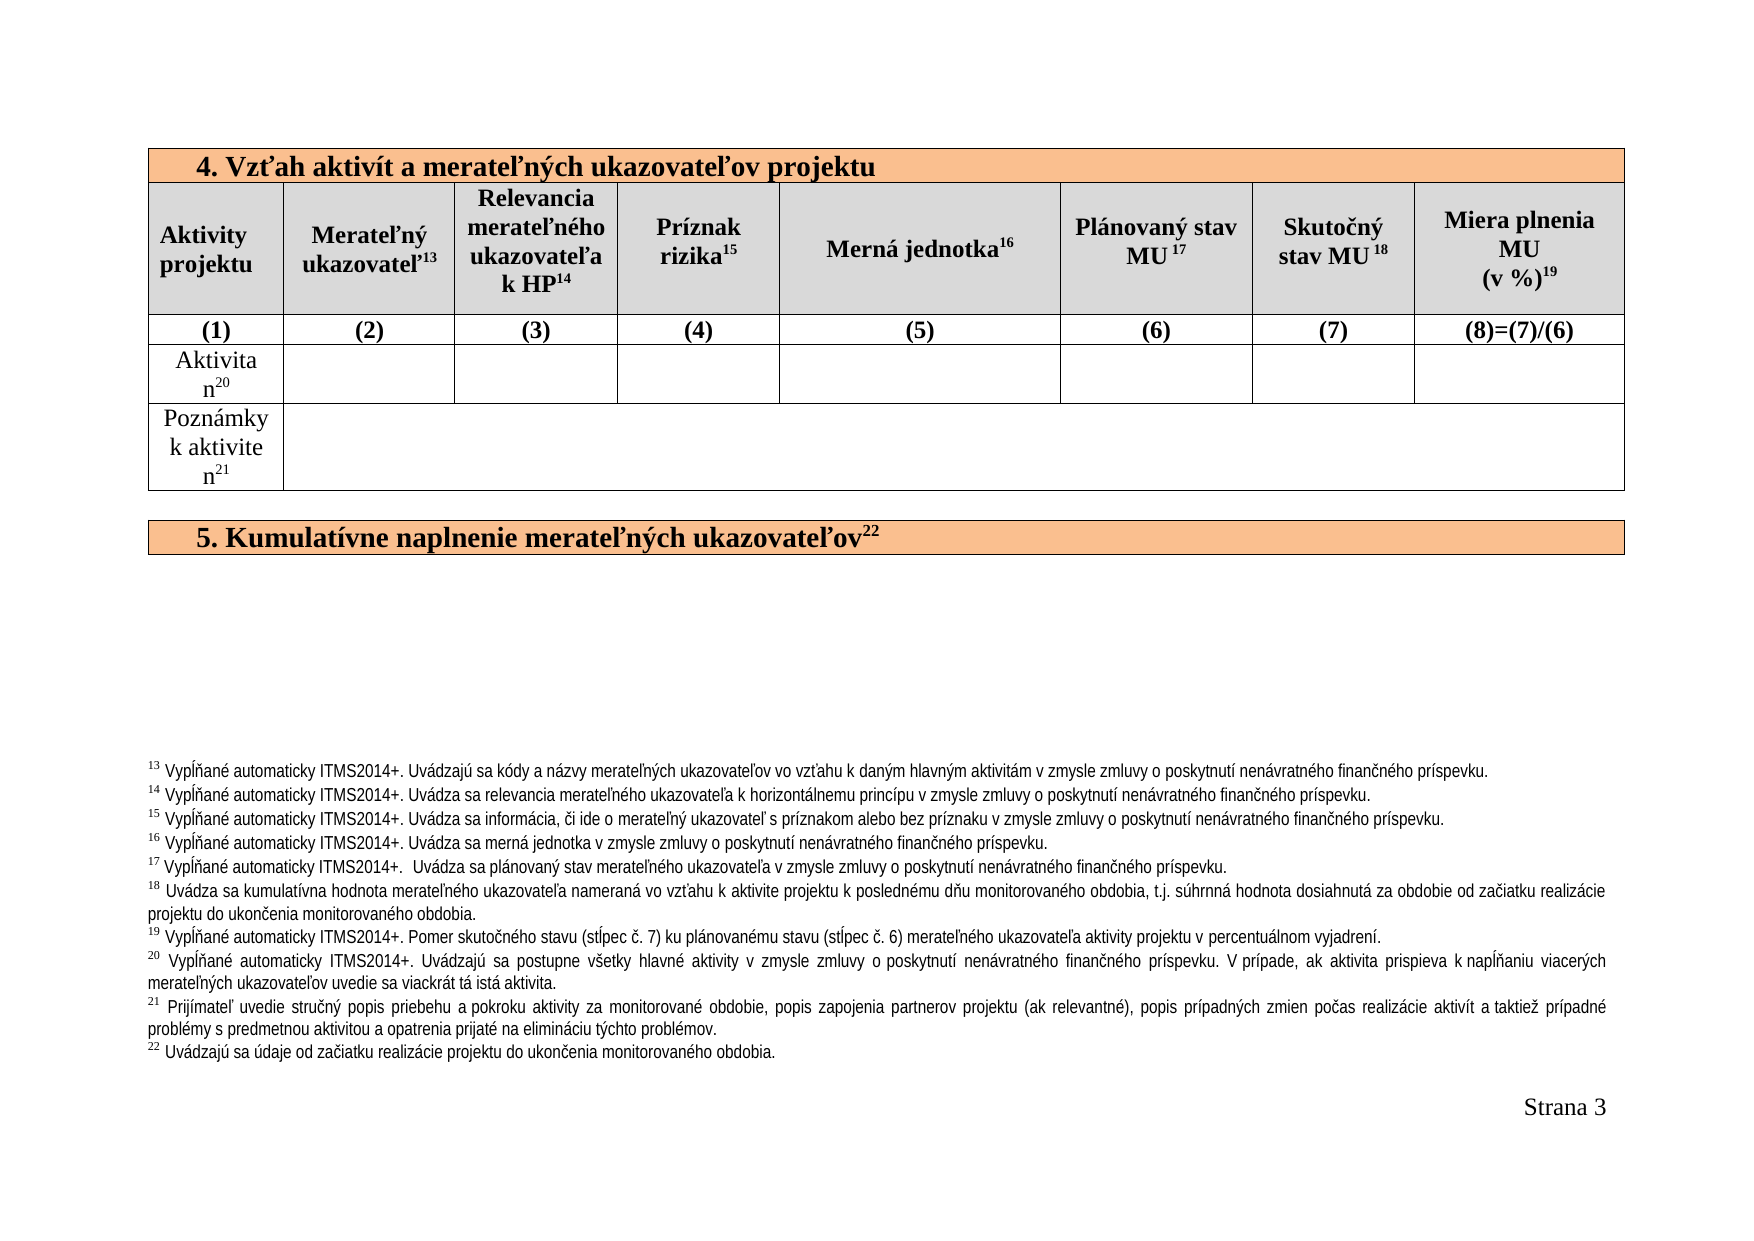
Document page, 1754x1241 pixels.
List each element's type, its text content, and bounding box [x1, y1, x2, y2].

table_cell Relevancia merateľného ukazovateľa k HP [455, 183, 617, 314]
table_cell [780, 345, 1060, 402]
table_cell (1) [149, 315, 283, 344]
table_header 4. Vzťah aktivít a merateľných ukazovateľov projektu [149, 149, 1624, 182]
table_cell Merateľný ukazovateľ [284, 183, 454, 314]
table_cell [455, 345, 617, 402]
table_cell [284, 345, 454, 402]
table_cell Plánovaný stav MU [1061, 183, 1252, 314]
table_cell (4) [618, 315, 779, 344]
table_cell Merná jednotka [780, 183, 1060, 314]
table_cell Aktivita n [149, 345, 283, 402]
table_cell Príznak rizika [618, 183, 779, 314]
table_cell [1415, 345, 1624, 402]
table_cell (7) [1253, 315, 1414, 344]
table_cell [1061, 345, 1252, 402]
table_cell Skutočný stav MU [1253, 183, 1414, 314]
table_cell (3) [455, 315, 617, 344]
table_cell [618, 345, 779, 402]
table_cell (6) [1061, 315, 1252, 344]
table_cell (8)=(7)/(6) [1415, 315, 1624, 344]
table_cell Aktivity projektu [149, 183, 283, 314]
table_cell Poznámky k aktivite n [149, 404, 283, 490]
table_cell [284, 404, 1624, 490]
table_header 5. Kumulatívne naplnenie merateľných ukazovateľov [149, 521, 1624, 554]
table_cell (2) [284, 315, 454, 344]
table_cell Miera plnenia MU (v %) [1415, 183, 1624, 314]
table_cell (5) [780, 315, 1060, 344]
table_cell [1253, 345, 1414, 402]
